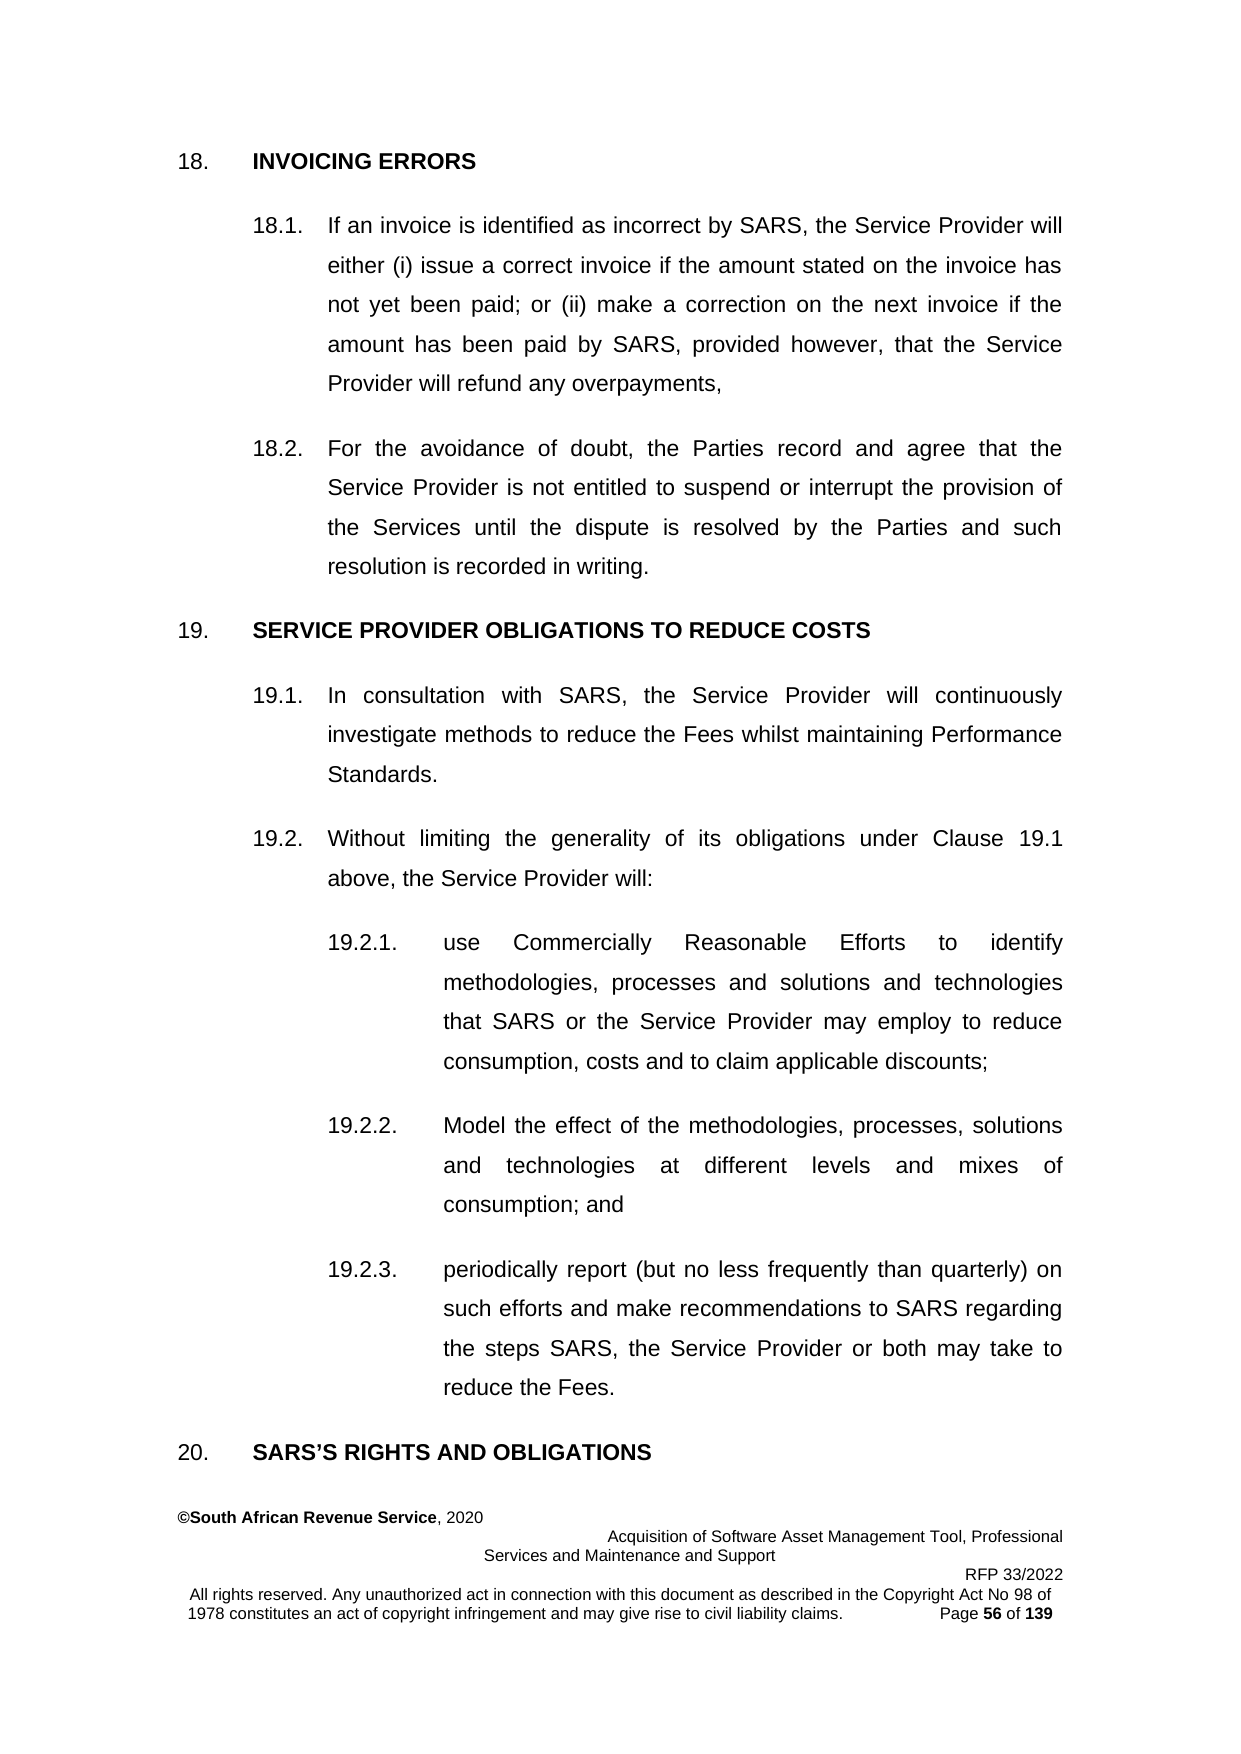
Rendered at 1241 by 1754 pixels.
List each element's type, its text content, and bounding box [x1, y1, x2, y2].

list use Commercially Reasonable Efforts to identify methodologies, processes and solutions and technologies that SARS or the Service Provider may employ to reduce consumption, costs and to claim applicable discounts; [327, 929, 1063, 1074]
list For the avoidance of doubt, the Parties record and agree that the Service Provider is not entitled to suspend or interrupt the provision of the Services until the dispute is resolved by the Parties and such resolution is recorded in writing. [252, 434, 1063, 579]
list SERVICE PROVIDER OBLIGATIONS TO REDUCE COSTS [177, 617, 1063, 644]
list Without limiting the generality of its obligations under Clause 19.1 above, the Service Provider will: [252, 825, 1063, 891]
list Model the effect of the methodologies, processes, solutions and technologies at different levels and mixes of consumption; and [327, 1112, 1063, 1218]
list SARS’s Rights and Obligations [177, 1439, 1063, 1465]
list Invoicing Errors [177, 148, 1063, 174]
list If an invoice is identified as incorrect by SARS, the Service Provider will either (i) issue a correct invoice if the amount stated on the invoice has not yet been paid; or (ii) make a correction on the next invoice if the amount has been paid by SARS, provided however, that the Service Provider will refund any overpayments, [252, 212, 1063, 396]
list periodically report (but no less frequently than quarterly) on such efforts and make recommendations to SARS regarding the steps SARS, the Service Provider or both may take to reduce the Fees. [327, 1256, 1063, 1401]
list In consultation with SARS, the Service Provider will continuously investigate methods to reduce the Fees whilst maintaining Performance Standards. [252, 682, 1063, 787]
